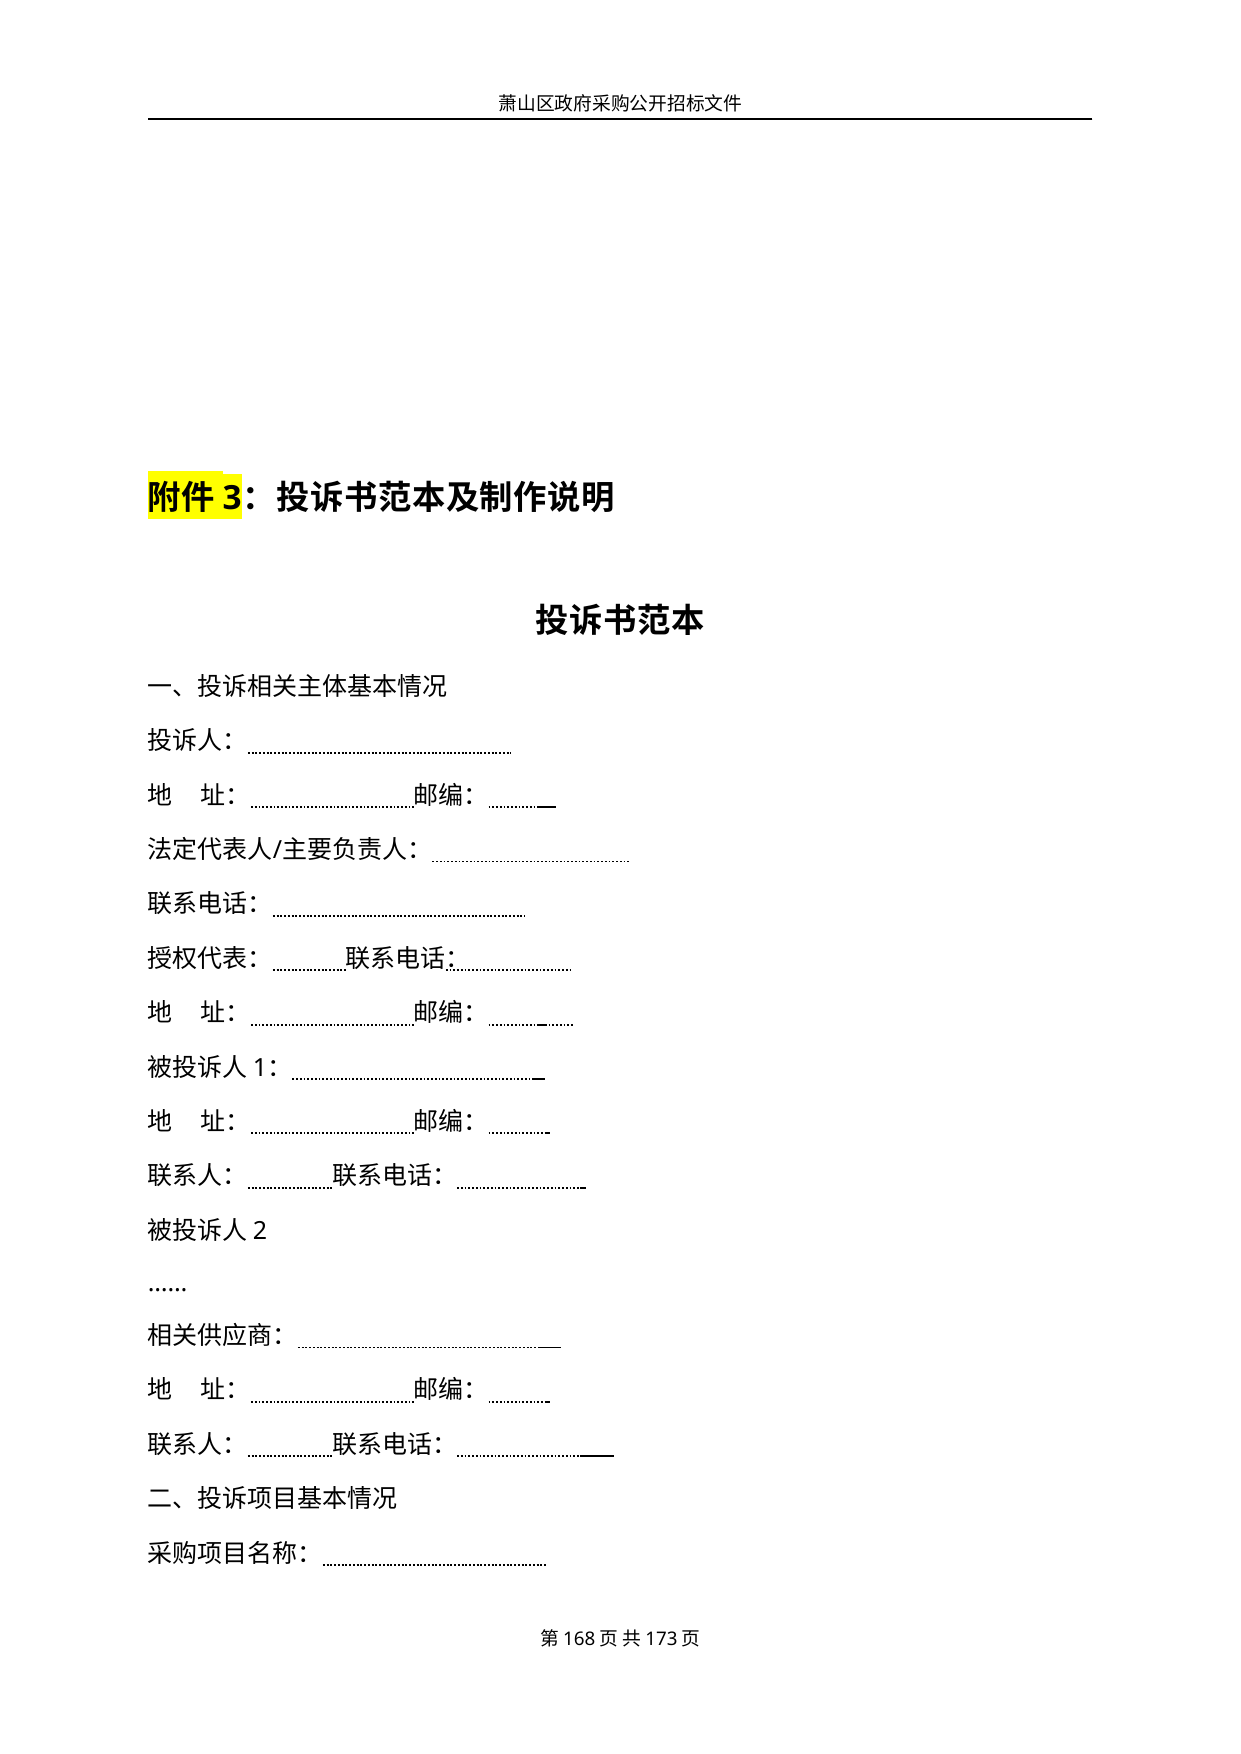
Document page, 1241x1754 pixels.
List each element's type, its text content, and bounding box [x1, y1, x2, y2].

text 相关供应商： [148, 1316, 1092, 1352]
text 联系人： 联系电话： [148, 1424, 1092, 1461]
text 被投诉人1： [148, 1047, 1092, 1083]
text 投诉书范本 [148, 594, 1092, 642]
text 投诉人： [148, 721, 1092, 757]
text 地 址： 邮编： [148, 775, 1092, 811]
text 被投诉人2 [148, 1210, 1092, 1246]
text 联系电话： [148, 884, 1092, 920]
text 采购项目名称： [148, 1533, 1092, 1569]
text 地 址： 邮编： [148, 1370, 1092, 1406]
text 联系人： 联系电话： [148, 1156, 1092, 1192]
text 地 址： 邮编： [148, 993, 1092, 1029]
text 二、投诉项目基本情况 [148, 1479, 1092, 1515]
text 附件3：投诉书范本及制作说明 [223, 471, 1092, 519]
text …… [148, 1264, 1092, 1299]
text 授权代表： 联系电话： [148, 938, 1092, 974]
text 法定代表人/主要负责人： [148, 829, 1092, 866]
text 地 址： 邮编： [148, 1101, 1092, 1138]
text 一、投诉相关主体基本情况 [148, 666, 1092, 703]
